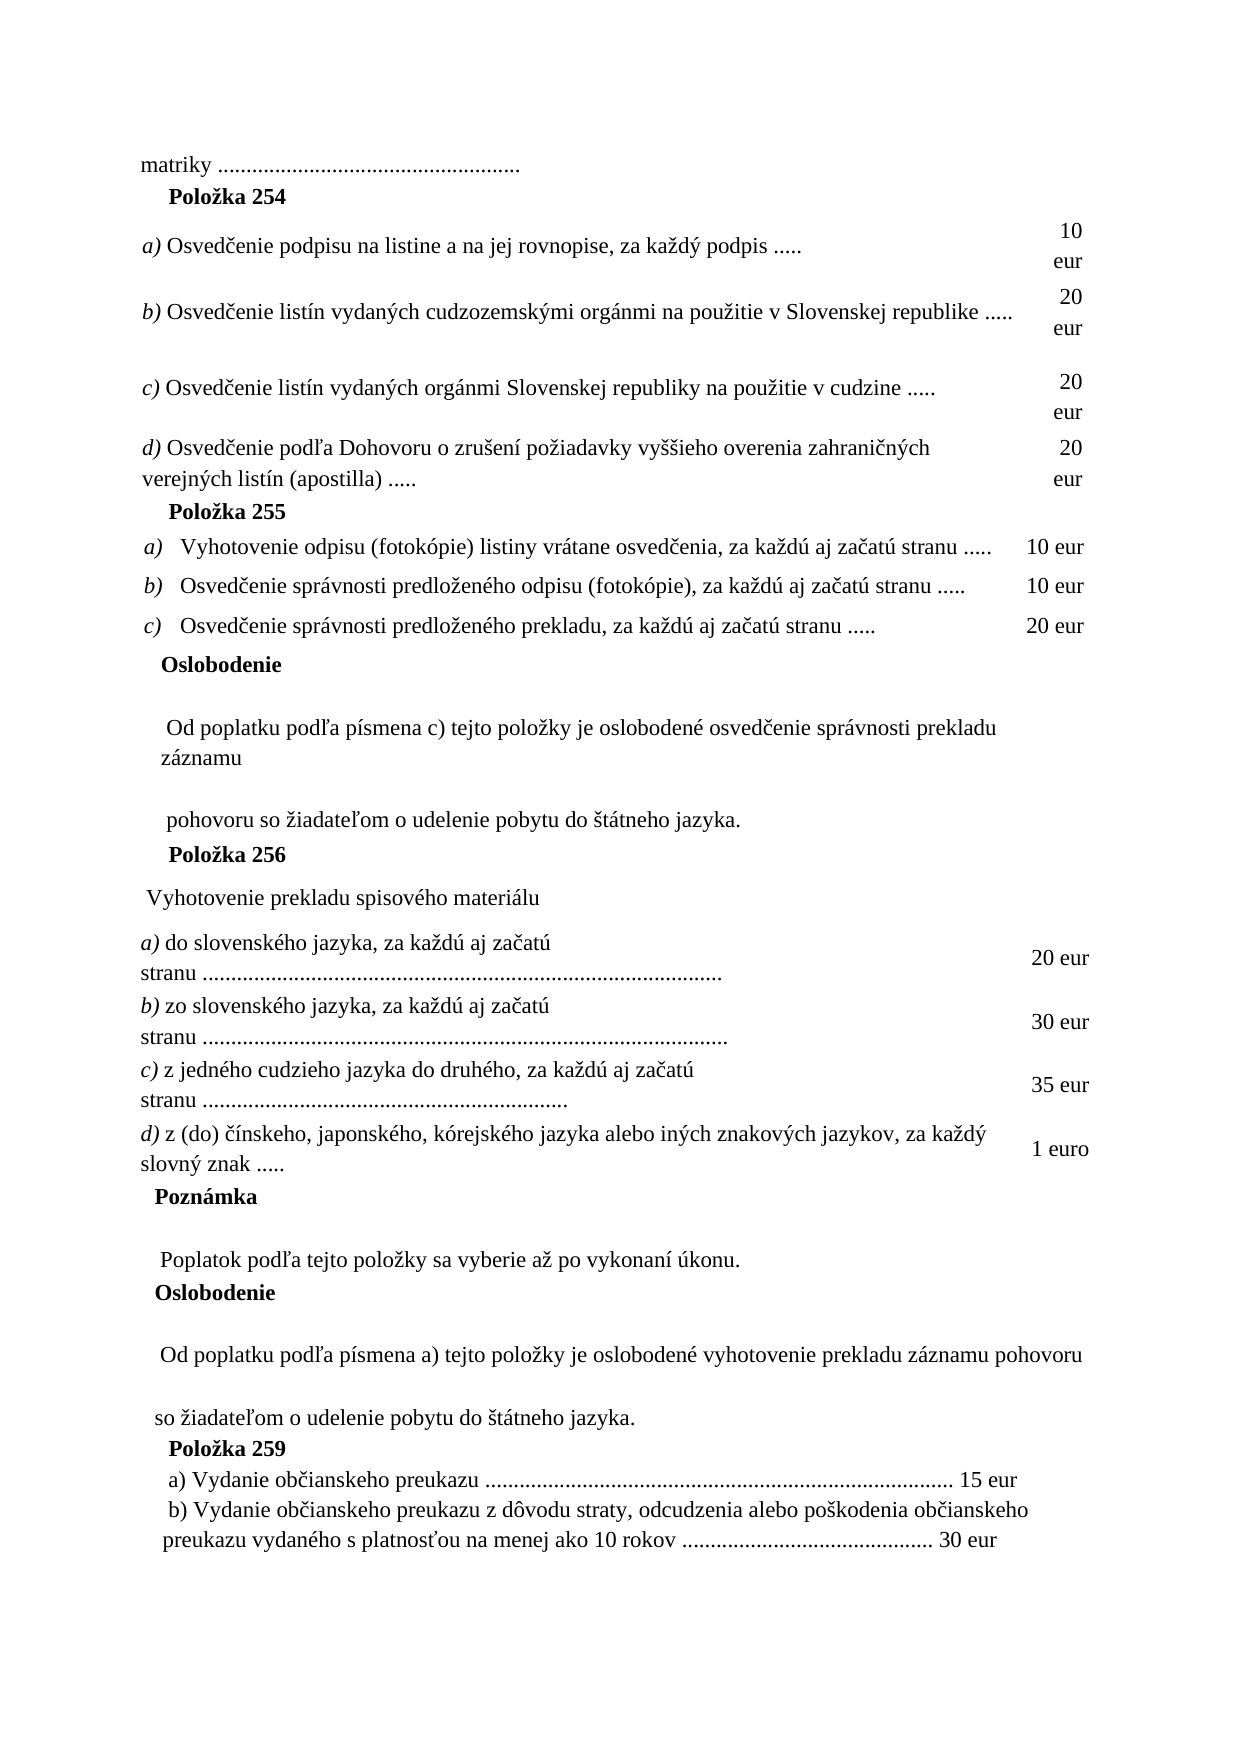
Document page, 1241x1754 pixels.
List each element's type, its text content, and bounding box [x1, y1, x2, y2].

text Položka 254 [162, 183, 1090, 210]
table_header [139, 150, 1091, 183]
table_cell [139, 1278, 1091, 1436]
text b) Vydanie občianskeho preukazu z dôvodu straty, odcudzenia alebo poškodenia občianskeho preukazu vydaného s platnosťou na menej ako 10 rokov ............................................ 30 eur [162, 1496, 1090, 1552]
text Položka 255 [162, 498, 1090, 524]
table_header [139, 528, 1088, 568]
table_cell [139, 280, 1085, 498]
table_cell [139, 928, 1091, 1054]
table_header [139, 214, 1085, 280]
text a) Vydanie občianskeho preukazu .................................................................................. 15 eur [162, 1466, 1090, 1492]
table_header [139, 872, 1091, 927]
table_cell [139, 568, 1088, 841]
text Položka 256 [162, 841, 1090, 868]
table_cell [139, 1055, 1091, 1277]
text Položka 259 [162, 1436, 1090, 1462]
